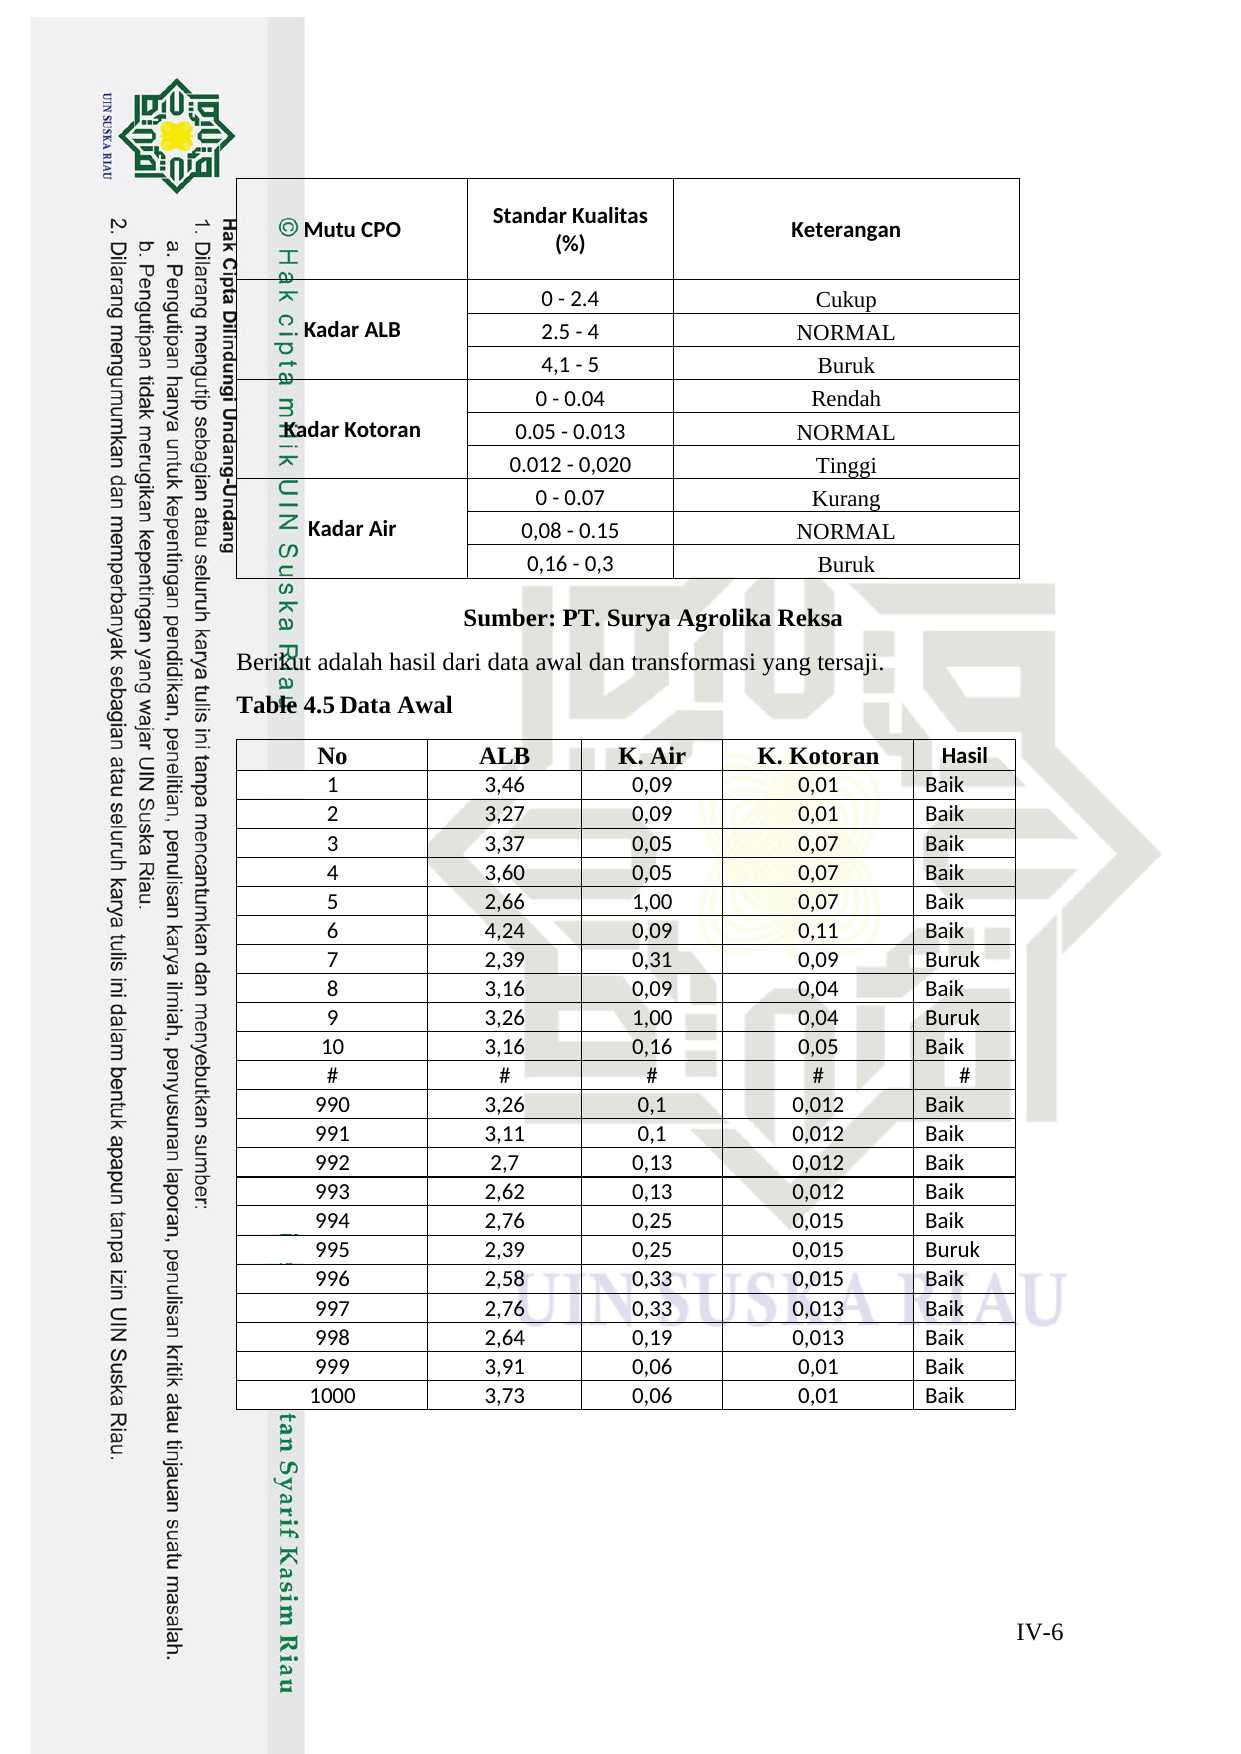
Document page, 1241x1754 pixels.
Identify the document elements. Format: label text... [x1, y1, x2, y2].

table_cell 4 [237, 858, 427, 886]
table_cell 0 - 0.07 [468, 479, 673, 511]
table_cell 0,013 [723, 1323, 913, 1351]
table_cell 990 [237, 1090, 427, 1118]
table_cell 0,012 [723, 1148, 913, 1176]
table_cell 0,09 [582, 800, 722, 828]
table_cell 0,33 [582, 1265, 722, 1293]
table_cell 0,16 - 0,3 [468, 545, 673, 577]
table_cell 2 [237, 800, 427, 828]
table_cell 0,01 [723, 800, 913, 828]
table_cell 0,06 [582, 1352, 722, 1380]
table_cell 2,66 [428, 887, 581, 915]
table_cell 3,27 [428, 800, 581, 828]
table_cell Buruk [914, 1003, 1015, 1031]
table_cell 2,7 [428, 1148, 581, 1176]
table_cell 0,31 [582, 945, 722, 973]
table_header K. Kotoran [723, 740, 913, 769]
table_cell 0,015 [723, 1265, 913, 1293]
table_header Standar Kualitas (%) [468, 179, 673, 279]
table_cell 0.05 - 0.013 [468, 413, 673, 445]
table_cell 0,09 [582, 974, 722, 1002]
table_cell # [582, 1061, 722, 1089]
table_cell 2,39 [428, 1236, 581, 1263]
table_cell 0,01 [723, 771, 913, 798]
table_cell Buruk [914, 1236, 1015, 1263]
table_cell 994 [237, 1206, 427, 1234]
table_cell 997 [237, 1294, 427, 1322]
table_cell # [723, 1061, 913, 1089]
table_cell 0,1 [582, 1119, 722, 1147]
table_cell Baik [914, 887, 1015, 915]
picture [30, 17, 1241, 1754]
table_cell 0,07 [723, 887, 913, 915]
table_cell 3,11 [428, 1119, 581, 1147]
table_cell Baik [914, 829, 1015, 857]
table_cell Baik [914, 974, 1015, 1002]
table_cell 7 [237, 945, 427, 973]
table_cell 2,39 [428, 945, 581, 973]
table_cell Baik [914, 1294, 1015, 1322]
table_cell Baik [914, 1090, 1015, 1118]
table_cell Baik [914, 1381, 1015, 1409]
table_cell 3,26 [428, 1090, 581, 1118]
table_cell NORMAL [674, 512, 1019, 544]
table_cell Kadar Kotoran [237, 380, 467, 478]
table_cell Baik [914, 1206, 1015, 1234]
text Table 4.5 Data Awal [236, 690, 1070, 718]
table_cell 2,64 [428, 1323, 581, 1351]
table_cell 5 [237, 887, 427, 915]
table_cell NORMAL [674, 314, 1019, 346]
table_cell Baik [914, 916, 1015, 944]
table_cell 0,09 [723, 945, 913, 973]
table_cell 3,16 [428, 974, 581, 1002]
table_cell 0,04 [723, 1003, 913, 1031]
table_cell 0,09 [582, 771, 722, 798]
table_header ALB [428, 740, 581, 769]
table_cell 0,01 [723, 1381, 913, 1409]
table_cell # [914, 1061, 1015, 1089]
table_cell Baik [914, 858, 1015, 886]
table_cell 0,16 [582, 1032, 722, 1060]
table_cell 0 - 2.4 [468, 280, 673, 312]
table_cell Baik [914, 800, 1015, 828]
table_cell 0.012 - 0,020 [468, 446, 673, 478]
table_cell Baik [914, 1119, 1015, 1147]
table_cell Baik [914, 1352, 1015, 1380]
table_cell Baik [914, 1032, 1015, 1060]
table_cell 0,015 [723, 1236, 913, 1263]
table_cell 0,13 [582, 1148, 722, 1176]
table_cell 10 [237, 1032, 427, 1060]
table_cell Kadar ALB [237, 280, 467, 379]
table_cell 0,09 [582, 916, 722, 944]
table_cell 1,00 [582, 887, 722, 915]
table_cell 0,11 [723, 916, 913, 944]
table_cell Buruk [674, 545, 1019, 577]
table_cell 0,25 [582, 1236, 722, 1263]
table_cell Tinggi [674, 446, 1019, 478]
table_cell 3 [237, 829, 427, 857]
table_cell 0,04 [723, 974, 913, 1002]
table_cell Cukup [674, 280, 1019, 312]
table_cell Baik [914, 771, 1015, 798]
table_cell 992 [237, 1148, 427, 1176]
table_cell 8 [237, 974, 427, 1002]
table_cell 1 [237, 771, 427, 798]
table_cell 2,58 [428, 1265, 581, 1293]
table_cell 2,62 [428, 1178, 581, 1205]
table_cell 0,1 [582, 1090, 722, 1118]
table_cell Baik [914, 1178, 1015, 1205]
table_cell 2,76 [428, 1206, 581, 1234]
table_cell 0,012 [723, 1090, 913, 1118]
table_header No [237, 740, 427, 769]
table_cell 3,26 [428, 1003, 581, 1031]
table_cell 995 [237, 1236, 427, 1263]
table_cell 3,73 [428, 1381, 581, 1409]
table_cell 0,33 [582, 1294, 722, 1322]
table_cell 991 [237, 1119, 427, 1147]
table_cell 1000 [237, 1381, 427, 1409]
table_cell Buruk [674, 347, 1019, 379]
text Berikut adalah hasil dari data awal dan transformasi yang tersaji. [236, 647, 1070, 675]
table_cell NORMAL [674, 413, 1019, 445]
table_cell Buruk [914, 945, 1015, 973]
table_cell 3,46 [428, 771, 581, 798]
table_cell Baik [914, 1323, 1015, 1351]
table_cell Baik [914, 1265, 1015, 1293]
table_cell 3,16 [428, 1032, 581, 1060]
table_cell 0,012 [723, 1178, 913, 1205]
table_cell 3,60 [428, 858, 581, 886]
table_cell 9 [237, 1003, 427, 1031]
table_cell Baik [914, 1148, 1015, 1176]
text Sumber: PT. Surya Agrolika Reksa [236, 603, 1070, 632]
table_cell Kadar Air [237, 479, 467, 577]
table_cell 998 [237, 1323, 427, 1351]
table_cell 0,08 - 0.15 [468, 512, 673, 544]
table_cell 0,015 [723, 1206, 913, 1234]
table_header K. Air [582, 740, 722, 769]
table_cell 4,1 - 5 [468, 347, 673, 379]
table_cell 1,00 [582, 1003, 722, 1031]
table_cell 3,91 [428, 1352, 581, 1380]
table_cell 0,13 [582, 1178, 722, 1205]
table_cell 0,013 [723, 1294, 913, 1322]
table_cell 0,05 [582, 829, 722, 857]
table_cell 0 - 0.04 [468, 380, 673, 412]
table_header Keterangan [674, 179, 1019, 279]
table_cell Rendah [674, 380, 1019, 412]
table_cell 0,06 [582, 1381, 722, 1409]
table_cell 999 [237, 1352, 427, 1380]
table_header Mutu CPO [237, 179, 467, 279]
table_cell 2,76 [428, 1294, 581, 1322]
table_cell 6 [237, 916, 427, 944]
table_cell 0,012 [723, 1119, 913, 1147]
table_cell 2.5 - 4 [468, 314, 673, 346]
table_header Hasil [914, 740, 1015, 769]
table_cell 996 [237, 1265, 427, 1293]
table_cell # [237, 1061, 427, 1089]
table_cell # [428, 1061, 581, 1089]
table_cell 0,05 [582, 858, 722, 886]
table_cell 0,01 [723, 1352, 913, 1380]
table_cell 993 [237, 1178, 427, 1205]
table_cell 0,25 [582, 1206, 722, 1234]
table_cell 4,24 [428, 916, 581, 944]
table_cell 3,37 [428, 829, 581, 857]
table_cell 0,07 [723, 829, 913, 857]
table_cell Kurang [674, 479, 1019, 511]
table_cell 0,05 [723, 1032, 913, 1060]
table_cell 0,07 [723, 858, 913, 886]
table_cell 0,19 [582, 1323, 722, 1351]
